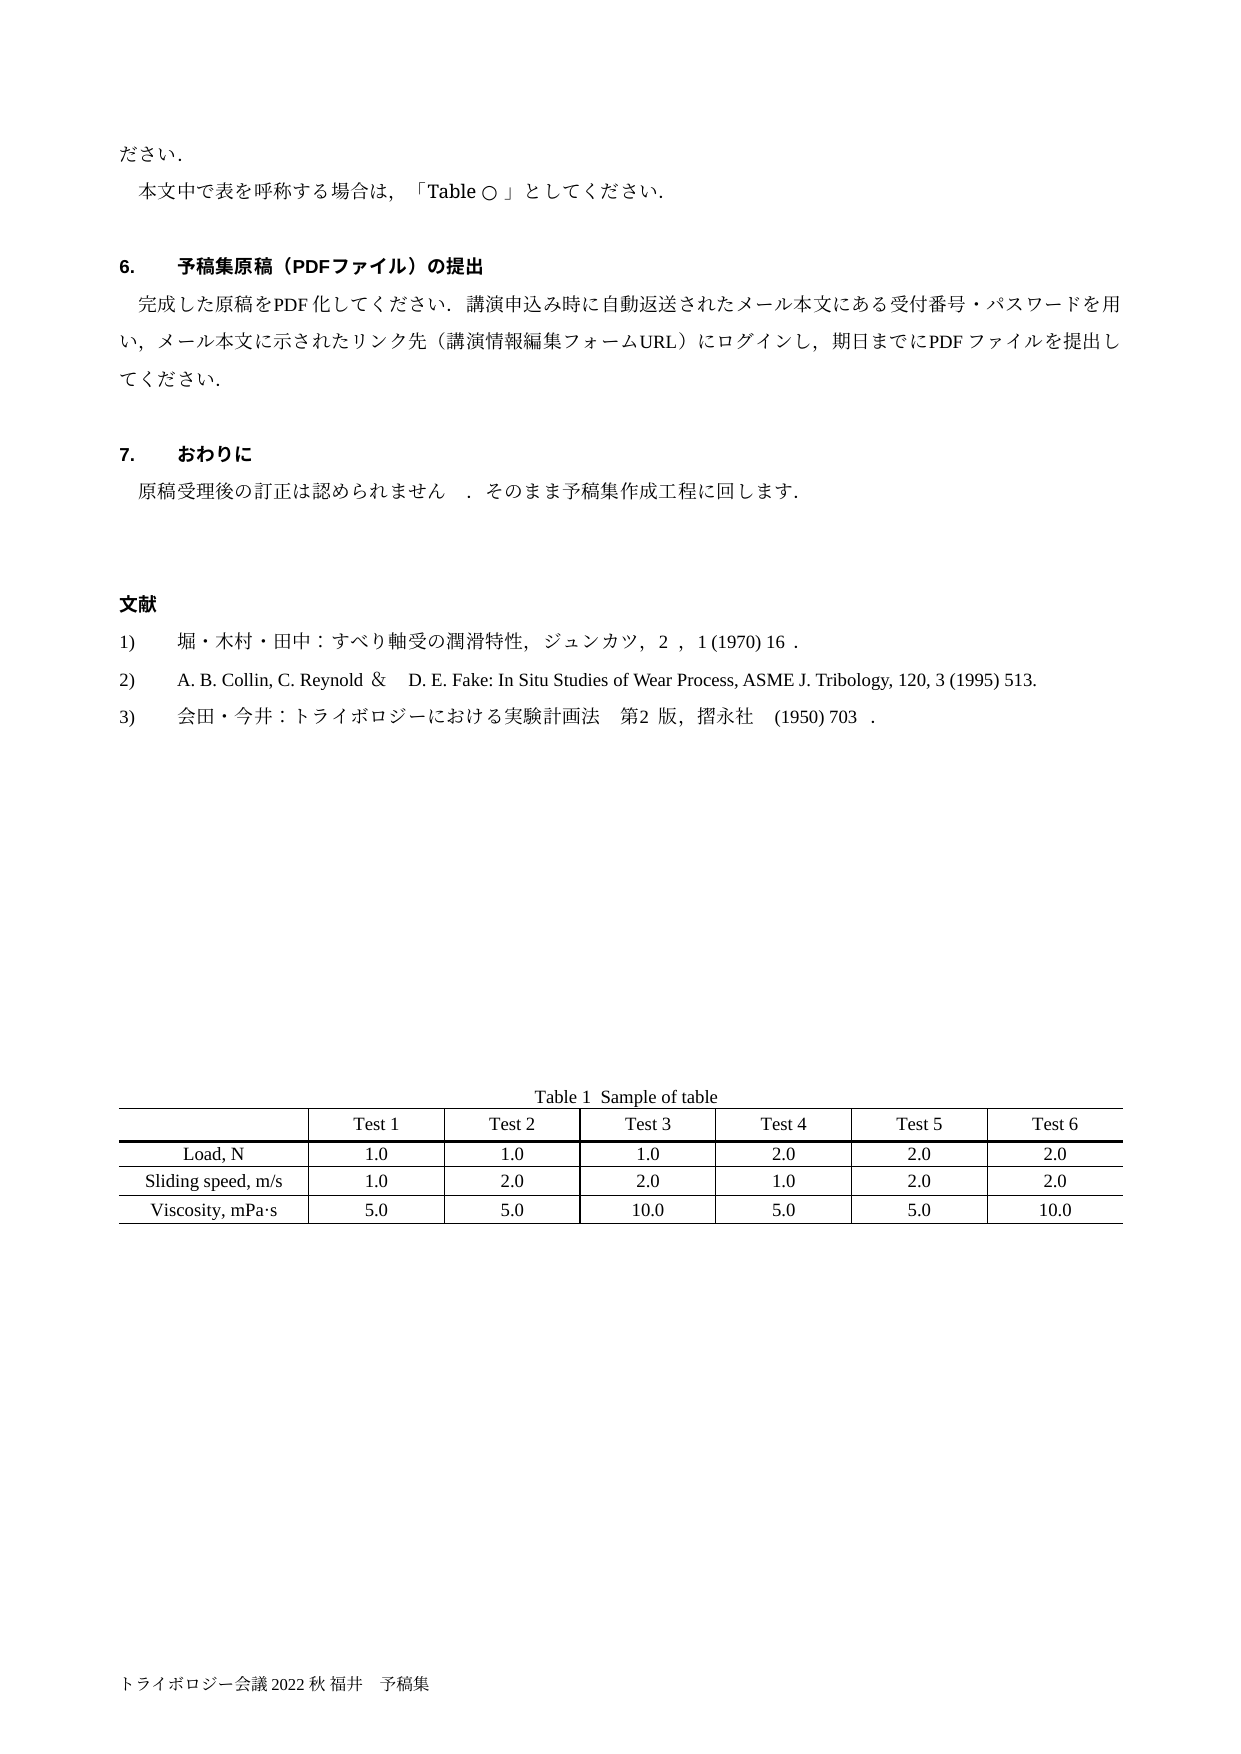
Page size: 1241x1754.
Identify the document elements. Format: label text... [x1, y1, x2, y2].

text 文献 [119, 584, 1121, 622]
text 完成した原稿をPDF化してください．講演申込み時に自動返送されたメール本文にある受付番号・パスワードを用い，メール本文に示されたリンク先（講演情報編集フォームURL）にログインし，期日までにPDFファイルを提出してください． [119, 284, 1121, 397]
list 予稿集原稿（PDFファイル）の提出 [119, 247, 1121, 284]
list 堀・木村・田中：すべり軸受の潤滑特性，ジュンカツ，2，1 (1970) 16． [119, 622, 1121, 659]
text 本文中で表を呼称する場合は，「Table ○」としてください． [119, 172, 1121, 209]
list A. B. Collin, C. Reynold ＆ D. E. Fake: In Situ Studies of Wear Process, ASME J. Tribology, 120, 3 (1995) 513. [119, 659, 1121, 697]
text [119, 134, 1121, 172]
list 会田・今井：トライボロジーにおける実験計画法 第2版，摺永社 (1950) 703． [119, 697, 1121, 734]
text 原稿受理後の訂正は認められません．そのまま予稿集作成工程に回します． [119, 472, 1121, 509]
list おわりに [119, 434, 1121, 472]
